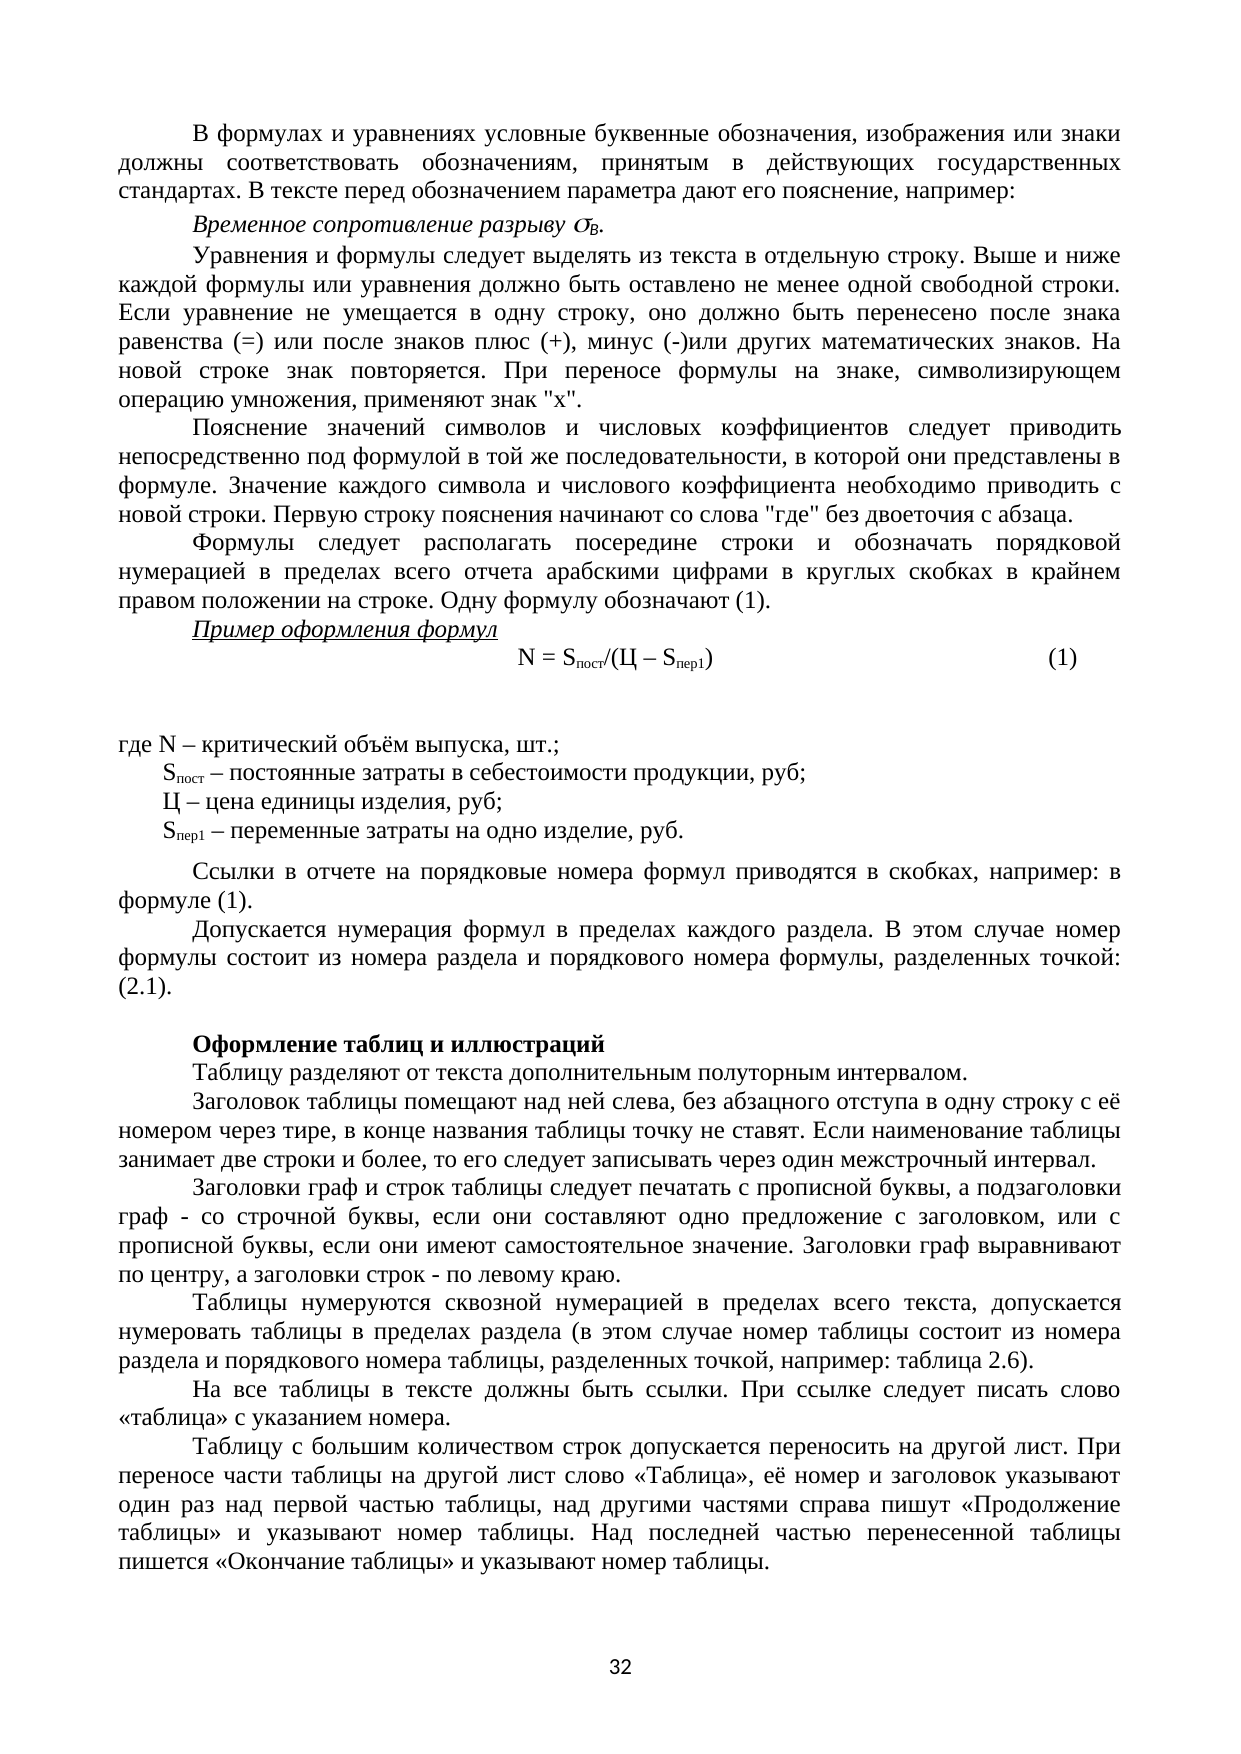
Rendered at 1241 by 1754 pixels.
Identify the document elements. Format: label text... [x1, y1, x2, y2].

text Sпер1 – переменные затраты на одно изделие, руб. [118, 815, 1122, 844]
text На все таблицы в тексте должны быть ссылки. При ссылке следует писать слово «таблица» с указанием номера. [118, 1374, 1122, 1431]
text Формулы следует располагать посередине строки и обозначать порядковой нумерацией в пределах всего отчета арабскими цифрами в круглых скобках в крайнем правом положении на строке. Одну формулу обозначают (1). [118, 527, 1122, 614]
text Таблицу с большим количеством строк допускается переносить на другой лист. При переносе части таблицы на другой лист слово «Таблица», её номер и заголовок указывают один раз над первой частью таблицы, над другими частями справа пишут «Продолжение таблицы» и указывают номер таблицы. Над последней частью перенесенной таблицы пишется «Окончание таблицы» и указывают номер таблицы. [118, 1431, 1122, 1575]
text где N – критический объём выпуска, шт.; [118, 729, 1122, 757]
text Пояснение значений символов и числовых коэффициентов следует приводить непосредственно под формулой в той же последовательности, в которой они представлены в формуле. Значение каждого символа и числового коэффициента необходимо приводить с новой строки. Первую строку пояснения начинают со слова "где" без двоеточия с абзаца. [118, 412, 1122, 527]
text Sпост – постоянные затраты в себестоимости продукции, руб; [118, 757, 1122, 786]
text Ссылки в отчете на порядковые номера формул приводятся в скобках, например: в формуле (1). [118, 856, 1122, 914]
text Ц – цена единицы изделия, руб; [118, 786, 1122, 815]
text Заголовки граф и строк таблицы следует печатать с прописной буквы, а подзаголовки граф - со строчной буквы, если они составляют одно предложение с заголовком, или с прописной буквы, если они имеют самостоятельное значение. Заголовки граф выравнивают по центру, а заголовки строк - по левому краю. [118, 1172, 1122, 1287]
text Пример оформления формул [118, 614, 1122, 642]
text Таблицу разделяют от текста дополнительным полуторным интервалом. [118, 1057, 1122, 1086]
text Временное сопротивление разрыву В. [118, 204, 1122, 240]
text Оформление таблиц и иллюстраций [118, 1029, 1122, 1057]
text Допускается нумерация формул в пределах каждого раздела. В этом случае номер формулы состоит из номера раздела и порядкового номера формулы, разделенных точкой: (2.1). [118, 914, 1122, 1000]
text Таблицы нумеруются сквозной нумерацией в пределах всего текста, допускается нумеровать таблицы в пределах раздела (в этом случае номер таблицы состоит из номера раздела и порядкового номера таблицы, разделенных точкой, например: таблица 2.6). [118, 1287, 1122, 1374]
text N = Sпост/(Ц – Sпер1) (1) [472, 642, 1122, 671]
text Уравнения и формулы следует выделять из текста в отдельную строку. Выше и ниже каждой формулы или уравнения должно быть оставлено не менее одной свободной строки. Если уравнение не умещается в одну строку, оно должно быть перенесено после знака равенства (=) или после знаков плюс (+), минус (-)или других математических знаков. На новой строке знак повторяется. При переносе формулы на знаке, символизирующем операцию умножения, применяют знак "x". [118, 240, 1122, 412]
text Заголовок таблицы помещают над ней слева, без абзацного отступа в одну строку с её номером через тире, в конце названия таблицы точку не ставят. Если наименование таблицы занимает две строки и более, то его следует записывать через один межстрочный интервал. [118, 1086, 1122, 1172]
text В формулах и уравнениях условные буквенные обозначения, изображения или знаки должны соответствовать обозначениям, принятым в действующих государственных стандартах. В тексте перед обозначением параметра дают его пояснение, например: [118, 118, 1122, 204]
